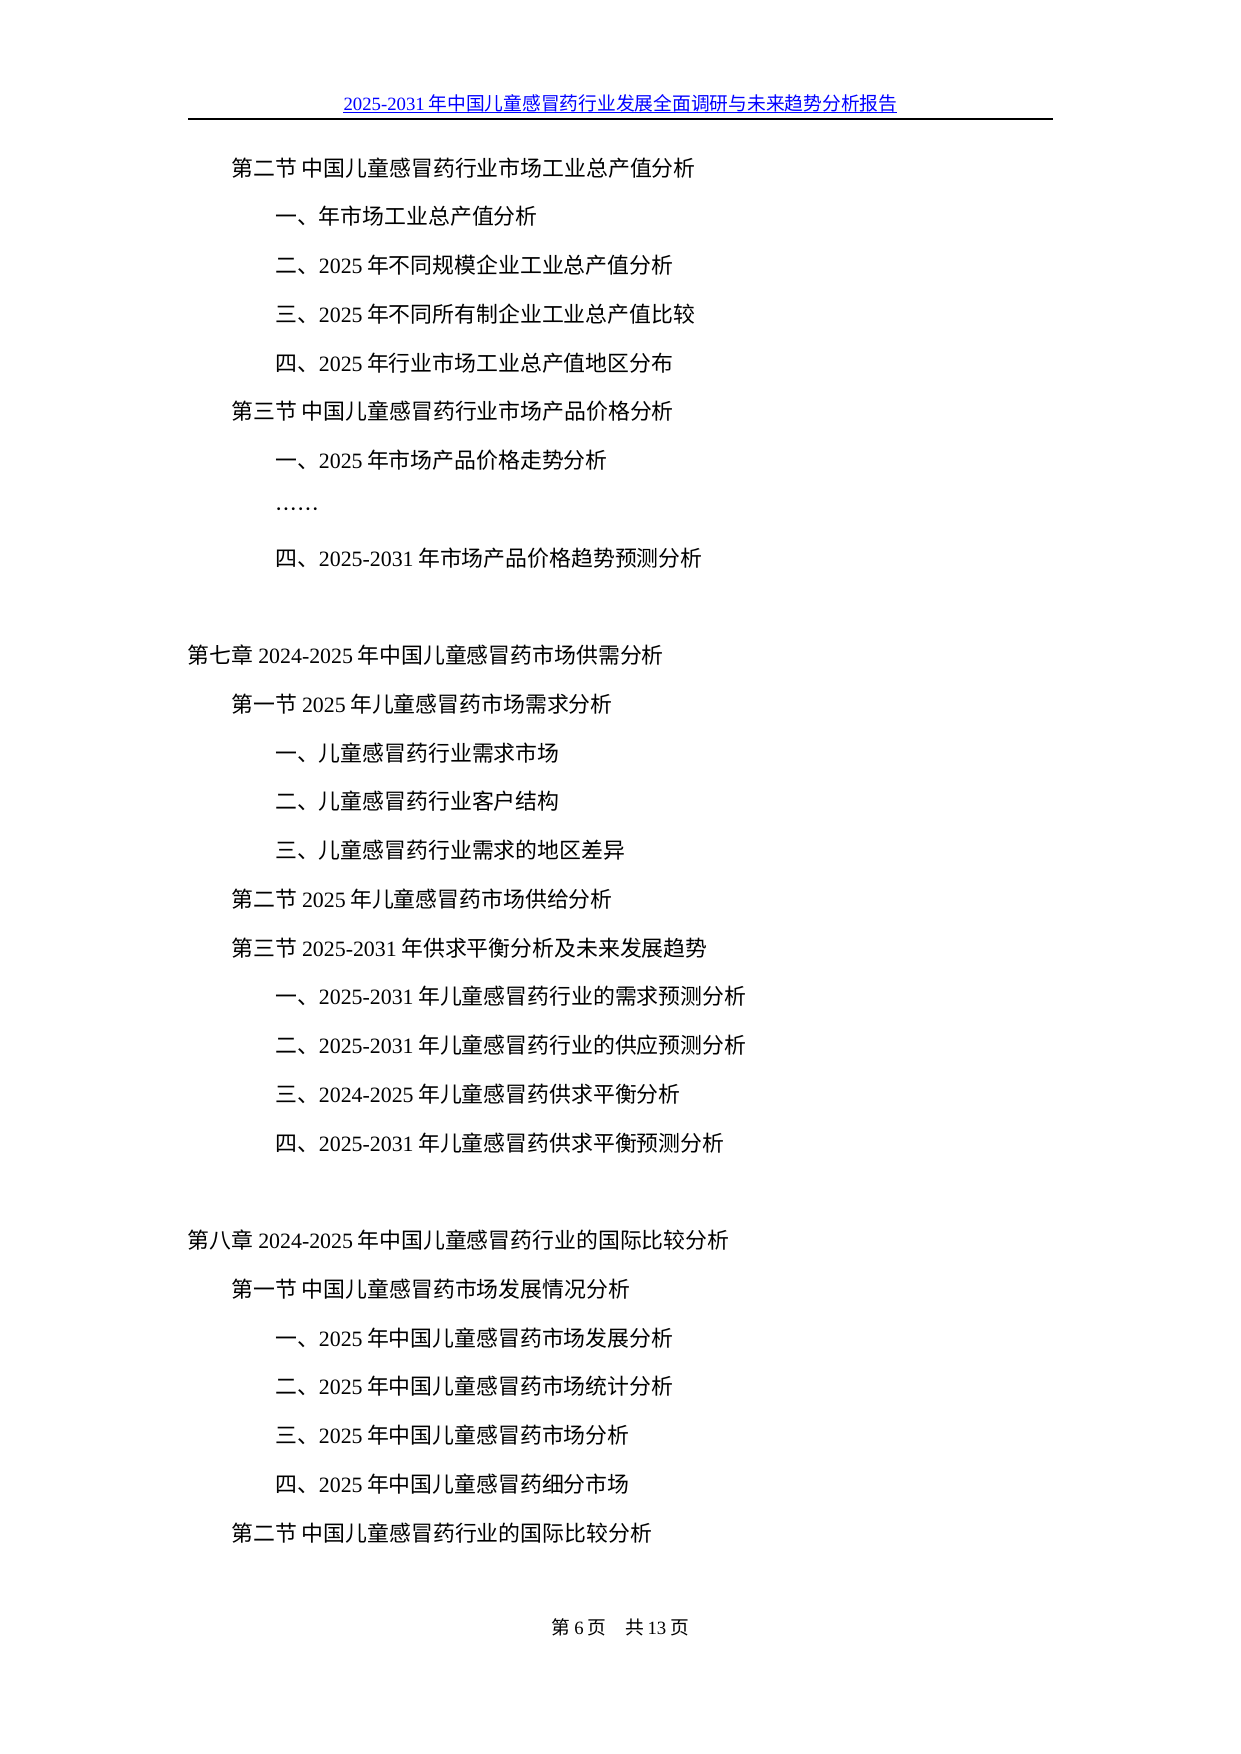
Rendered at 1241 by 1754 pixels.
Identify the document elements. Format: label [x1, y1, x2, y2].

text [187, 150, 1053, 1548]
